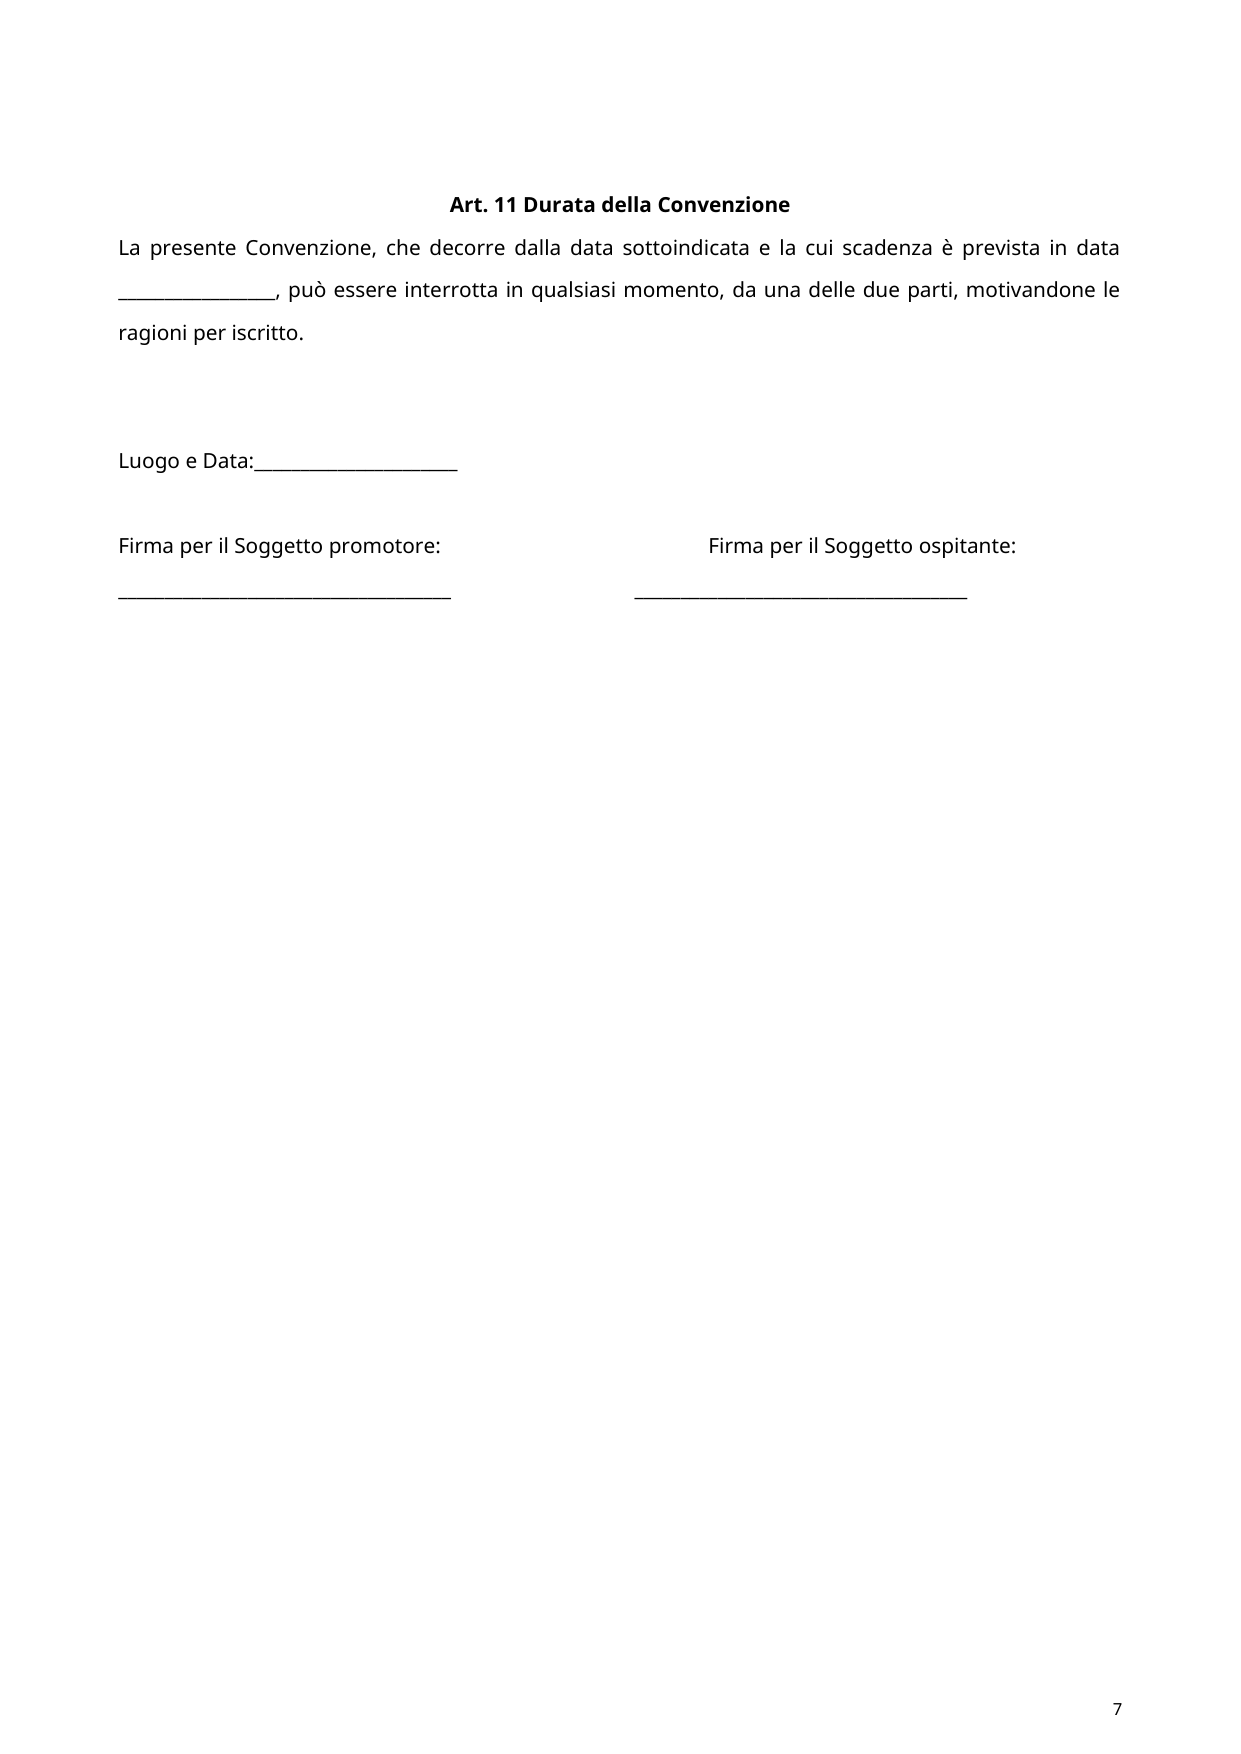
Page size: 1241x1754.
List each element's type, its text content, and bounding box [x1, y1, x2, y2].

text Art. 11 Durata della Convenzione [118, 190, 1122, 219]
text Luogo e Data:______________________ [118, 446, 1122, 474]
text La presente Convenzione, che decorre dalla data sottoindicata e la cui scadenza è prevista in data _________________, può essere interrotta in qualsiasi momento, da una delle due parti, motivandone le ragioni per iscritto. [118, 233, 1122, 346]
text Firma per il Soggetto promotore: Firma per il Soggetto ospitante: [118, 531, 1122, 559]
text ____________________________________ ____________________________________ [118, 574, 1122, 602]
